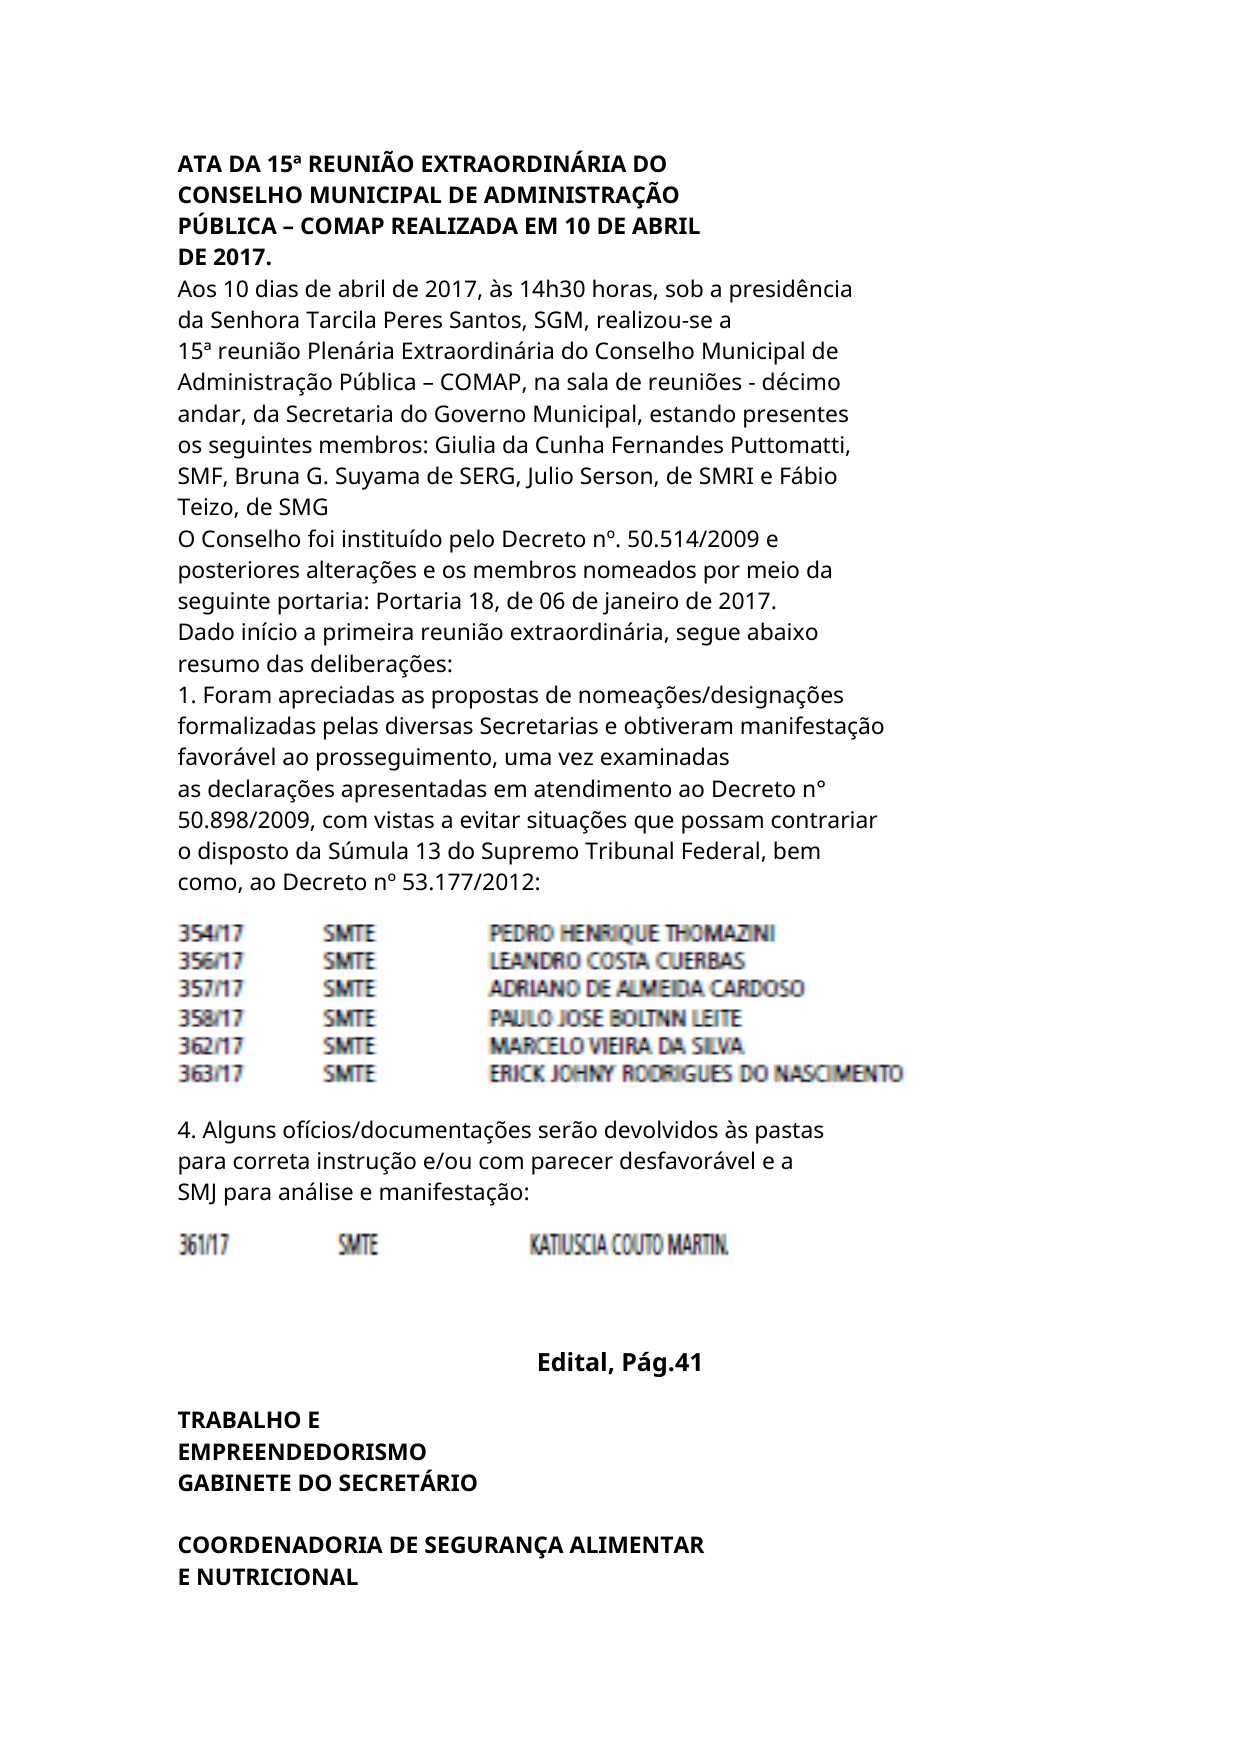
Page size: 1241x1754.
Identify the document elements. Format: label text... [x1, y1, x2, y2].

text o disposto da Súmula 13 do Supremo Tribunal Federal, bem [177, 835, 1063, 866]
text TRABALHO E [177, 1404, 1063, 1436]
text Aos 10 dias de abril de 2017, às 14h30 horas, sob a presidência [177, 273, 1063, 304]
text da Senhora Tarcila Peres Santos, SGM, realizou-se a [177, 304, 1063, 335]
text O Conselho foi instituído pelo Decreto nº. 50.514/2009 e [177, 523, 1063, 554]
text Dado início a primeira reunião extraordinária, segue abaixo [177, 616, 1063, 648]
text DE 2017. [177, 241, 1063, 273]
text 4. Alguns ofícios/documentações serão devolvidos às pastas [177, 1114, 1063, 1145]
text como, ao Decreto nº 53.177/2012: [177, 866, 1063, 898]
text favorável ao prosseguimento, uma vez examinadas [177, 741, 1063, 773]
text SMF, Bruna G. Suyama de SERG, Julio Serson, de SMRI e Fábio [177, 460, 1063, 491]
text 1. Foram apreciadas as propostas de nomeações/designações [177, 679, 1063, 710]
text para correta instrução e/ou com parecer desfavorável e a [177, 1145, 1063, 1176]
text 50.898/2009, com vistas a evitar situações que possam contrariar [177, 804, 1063, 835]
text Administração Pública – COMAP, na sala de reuniões - décimo [177, 366, 1063, 398]
text CONSELHO MUNICIPAL DE ADMINISTRAÇÃO [177, 179, 1063, 210]
text COORDENADORIA DE SEGURANÇA ALIMENTAR [177, 1529, 1063, 1561]
text Edital, Pág.41 [177, 1344, 1063, 1378]
text resumo das deliberações: [177, 648, 1063, 679]
text GABINETE DO SECRETÁRIO [177, 1467, 1063, 1498]
text seguinte portaria: Portaria 18, de 06 de janeiro de 2017. [177, 585, 1063, 616]
text os seguintes membros: Giulia da Cunha Fernandes Puttomatti, [177, 429, 1063, 460]
text E NUTRICIONAL [177, 1561, 1063, 1592]
text posteriores alterações e os membros nomeados por meio da [177, 554, 1063, 585]
text Teizo, de SMG [177, 491, 1063, 523]
text PÚBLICA – COMAP REALIZADA EM 10 DE ABRIL [177, 210, 1063, 241]
text 15ª reunião Plenária Extraordinária do Conselho Municipal de [177, 335, 1063, 366]
text andar, da Secretaria do Governo Municipal, estando presentes [177, 398, 1063, 429]
text SMJ para análise e manifestação: [177, 1176, 1063, 1207]
text as declarações apresentadas em atendimento ao Decreto n° [177, 773, 1063, 804]
text ATA DA 15ª REUNIÃO EXTRAORDINÁRIA DO [177, 148, 1063, 179]
text EMPREENDEDORISMO [177, 1436, 1063, 1467]
text formalizadas pelas diversas Secretarias e obtiveram manifestação [177, 710, 1063, 741]
